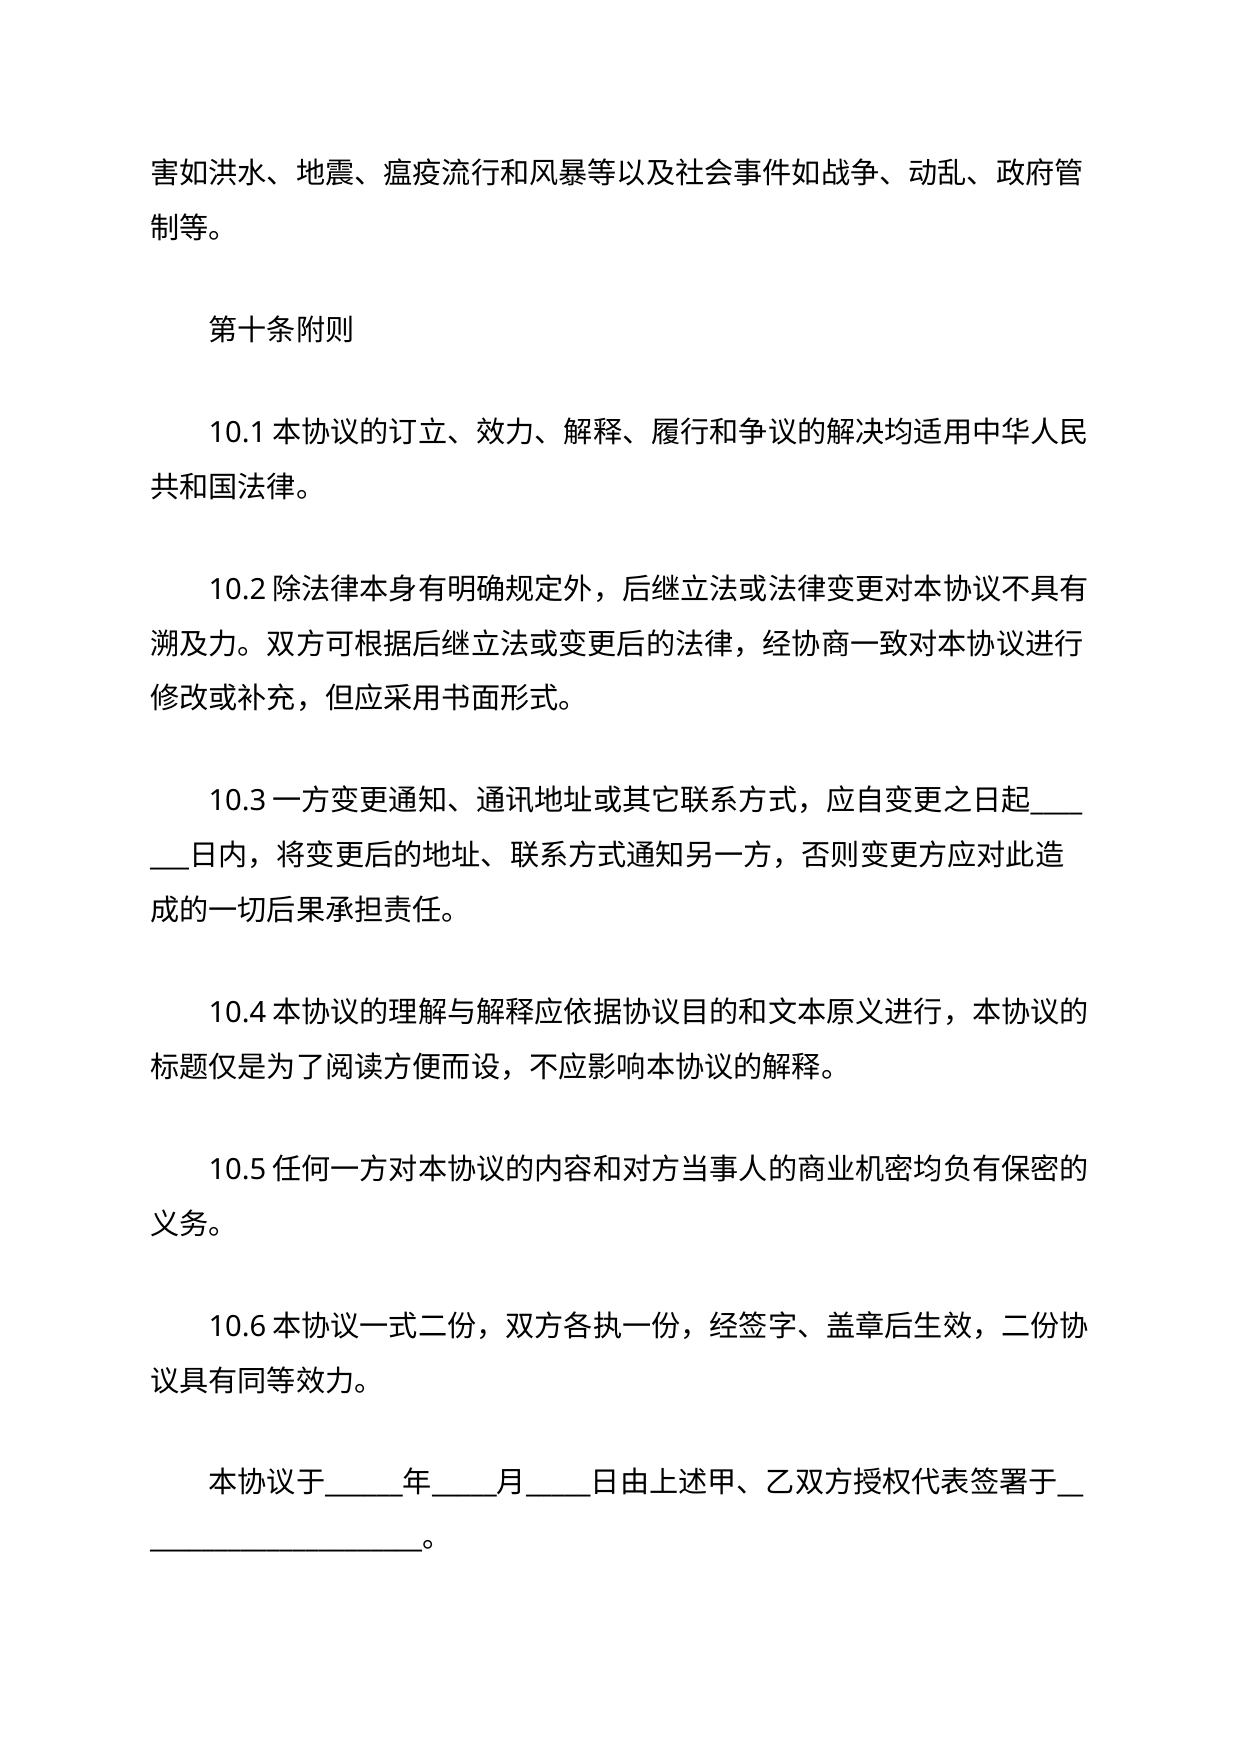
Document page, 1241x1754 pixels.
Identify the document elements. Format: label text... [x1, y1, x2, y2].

text 10.2除法律本身有明确规定外，后继立法或法律变更对本协议不具有溯及力。双方可根据后继立法或变更后的法律，经协商一致对本协议进行修改或补充，但应采用书面形式。 [150, 565, 1090, 717]
text 10.3一方变更通知、通讯地址或其它联系方式，应自变更之日起_______日内，将变更后的地址、联系方式通知另一方，否则变更方应对此造成的一切后果承担责任。 [150, 777, 1090, 929]
text 第十条附则 [150, 307, 1090, 349]
text 10.5任何一方对本协议的内容和对方当事人的商业机密均负有保密的义务。 [150, 1145, 1090, 1243]
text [150, 150, 1090, 247]
text 10.4本协议的理解与解释应依据协议目的和文本原义进行，本协议的标题仅是为了阅读方便而设，不应影响本协议的解释。 [150, 989, 1090, 1086]
text 本协议于______年_____月_____日由上述甲、乙双方授权代表签署于_______________________。 [150, 1459, 1090, 1556]
text 10.6本协议一式二份，双方各执一份，经签字、盖章后生效，二份协议具有同等效力。 [150, 1302, 1090, 1399]
text 10.1本协议的订立、效力、解释、履行和争议的解决均适用中华人民共和国法律。 [150, 408, 1090, 506]
